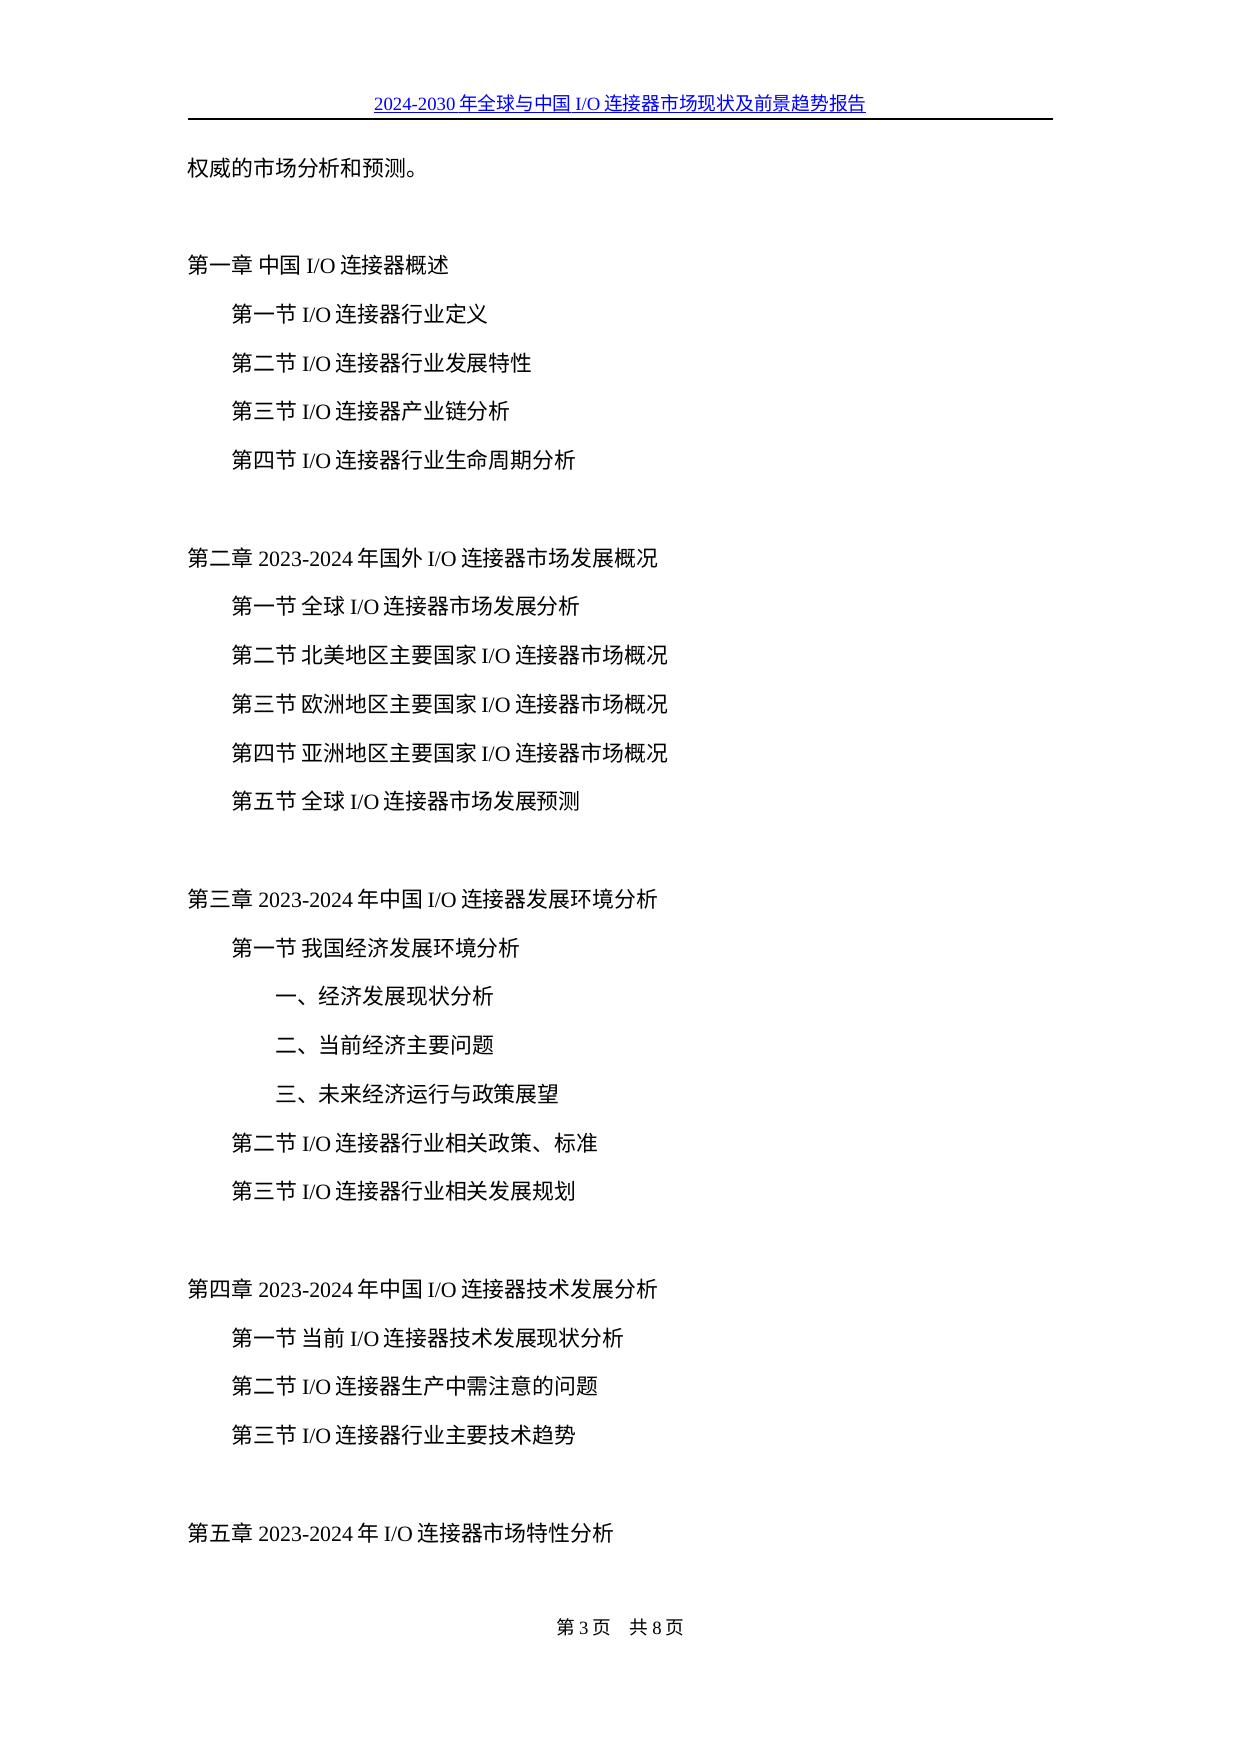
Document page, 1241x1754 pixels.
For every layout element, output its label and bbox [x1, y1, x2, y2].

text [187, 150, 1053, 1548]
